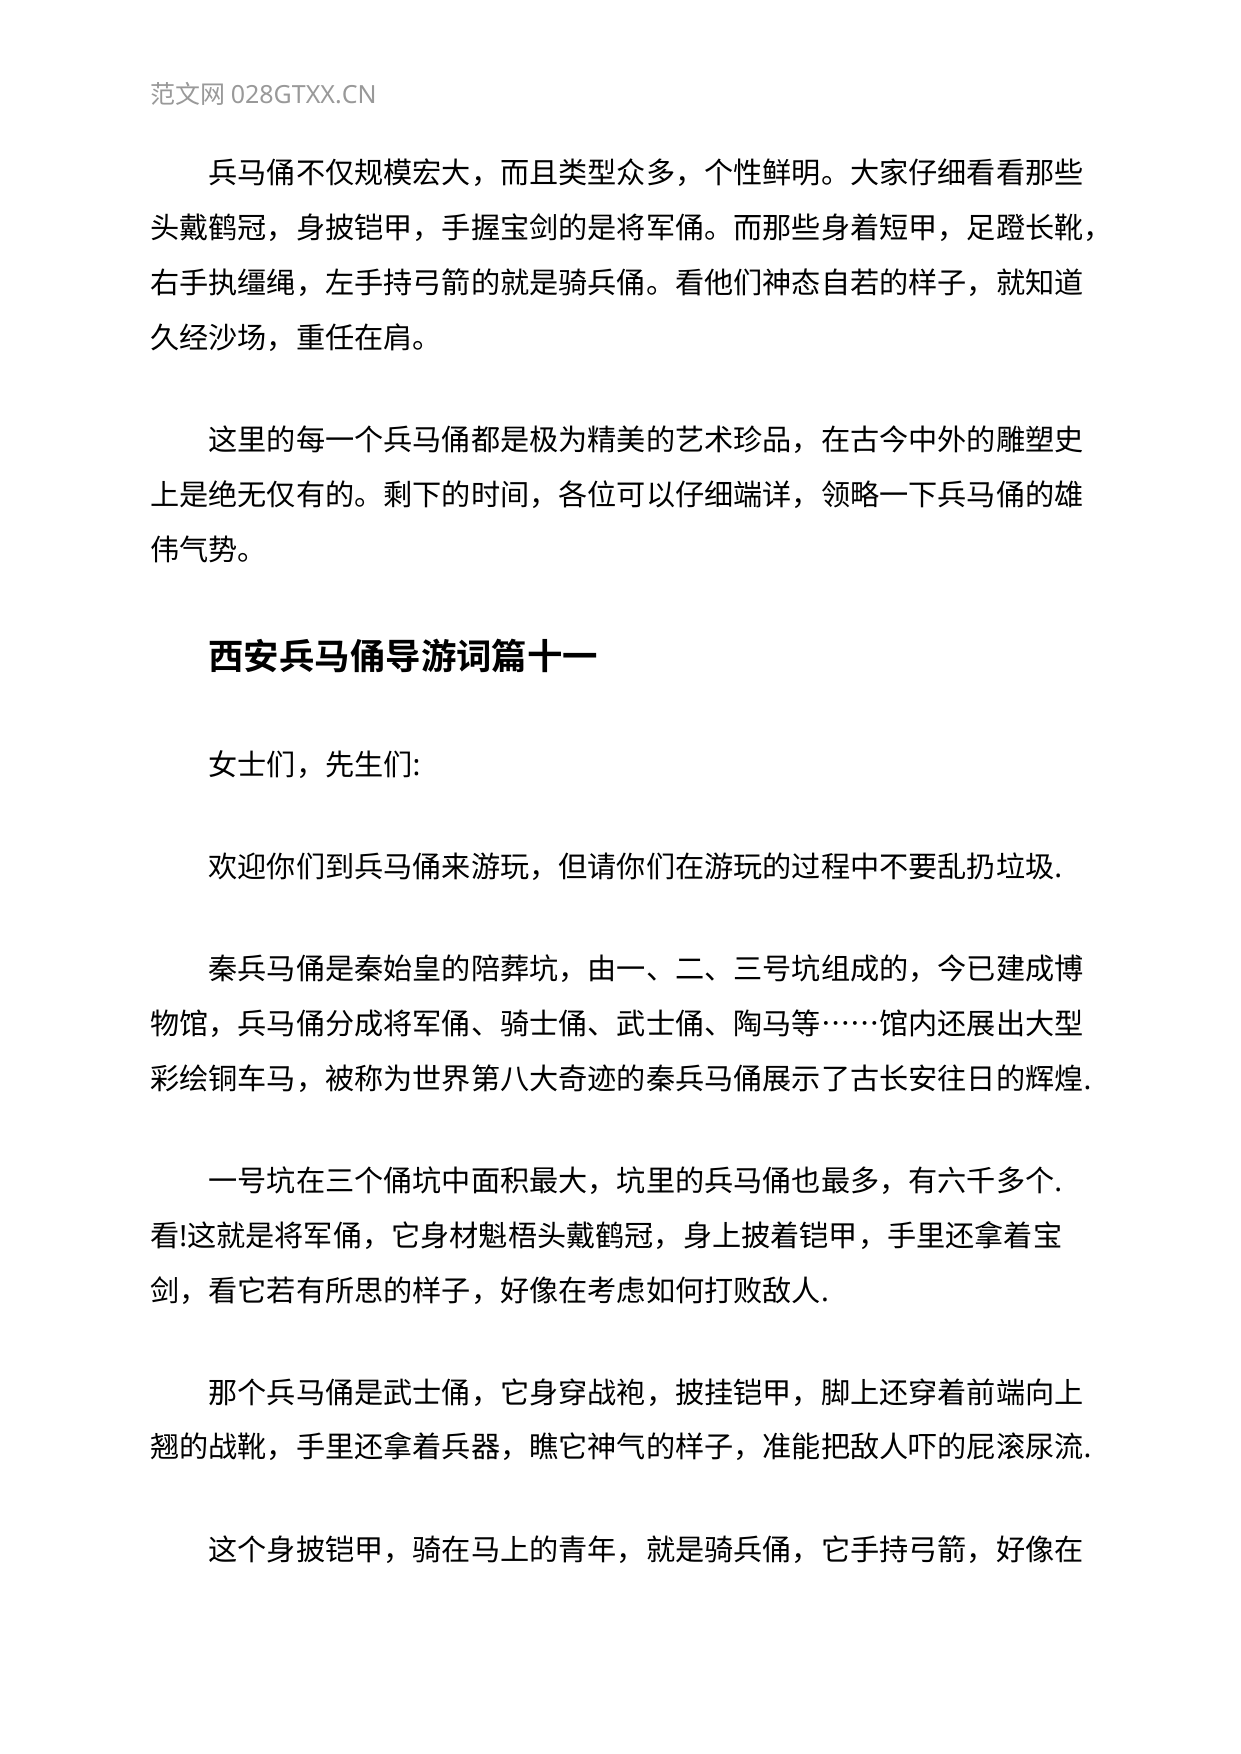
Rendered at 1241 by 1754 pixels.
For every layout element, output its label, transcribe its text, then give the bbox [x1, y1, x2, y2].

text 这里的每一个兵马俑都是极为精美的艺术珍品，在古今中外的雕塑史上是绝无仅有的。剩下的时间，各位可以仔细端详，领略一下兵马俑的雄伟气势。 [150, 416, 1090, 568]
text 女士们，先生们: [150, 741, 1090, 784]
text 秦兵马俑是秦始皇的陪葬坑，由一、二、三号坑组成的，今已建成博物馆，兵马俑分成将军俑、骑士俑、武士俑、陶马等……馆内还展出大型彩绘铜车马，被称为世界第八大奇迹的秦兵马俑展示了古长安往日的辉煌. [150, 945, 1090, 1098]
text 那个兵马俑是武士俑，它身穿战袍，披挂铠甲，脚上还穿着前端向上翘的战靴，手里还拿着兵器，瞧它神气的样子，准能把敌人吓的屁滚尿流. [150, 1369, 1090, 1466]
text 西安兵马俑导游词篇十一 [150, 628, 1090, 679]
text 欢迎你们到兵马俑来游玩，但请你们在游玩的过程中不要乱扔垃圾. [150, 843, 1090, 886]
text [150, 1526, 1090, 1568]
text 一号坑在三个俑坑中面积最大，坑里的兵马俑也最多，有六千多个.看!这就是将军俑，它身材魁梧头戴鹤冠，身上披着铠甲，手里还拿着宝剑，看它若有所思的样子，好像在考虑如何打败敌人. [150, 1157, 1090, 1309]
text 兵马俑不仅规模宏大，而且类型众多，个性鲜明。大家仔细看看那些头戴鹤冠，身披铠甲，手握宝剑的是将军俑。而那些身着短甲，足蹬长靴，右手执缰绳，左手持弓箭的就是骑兵俑。看他们神态自若的样子，就知道久经沙场，重任在肩。 [150, 150, 1090, 357]
